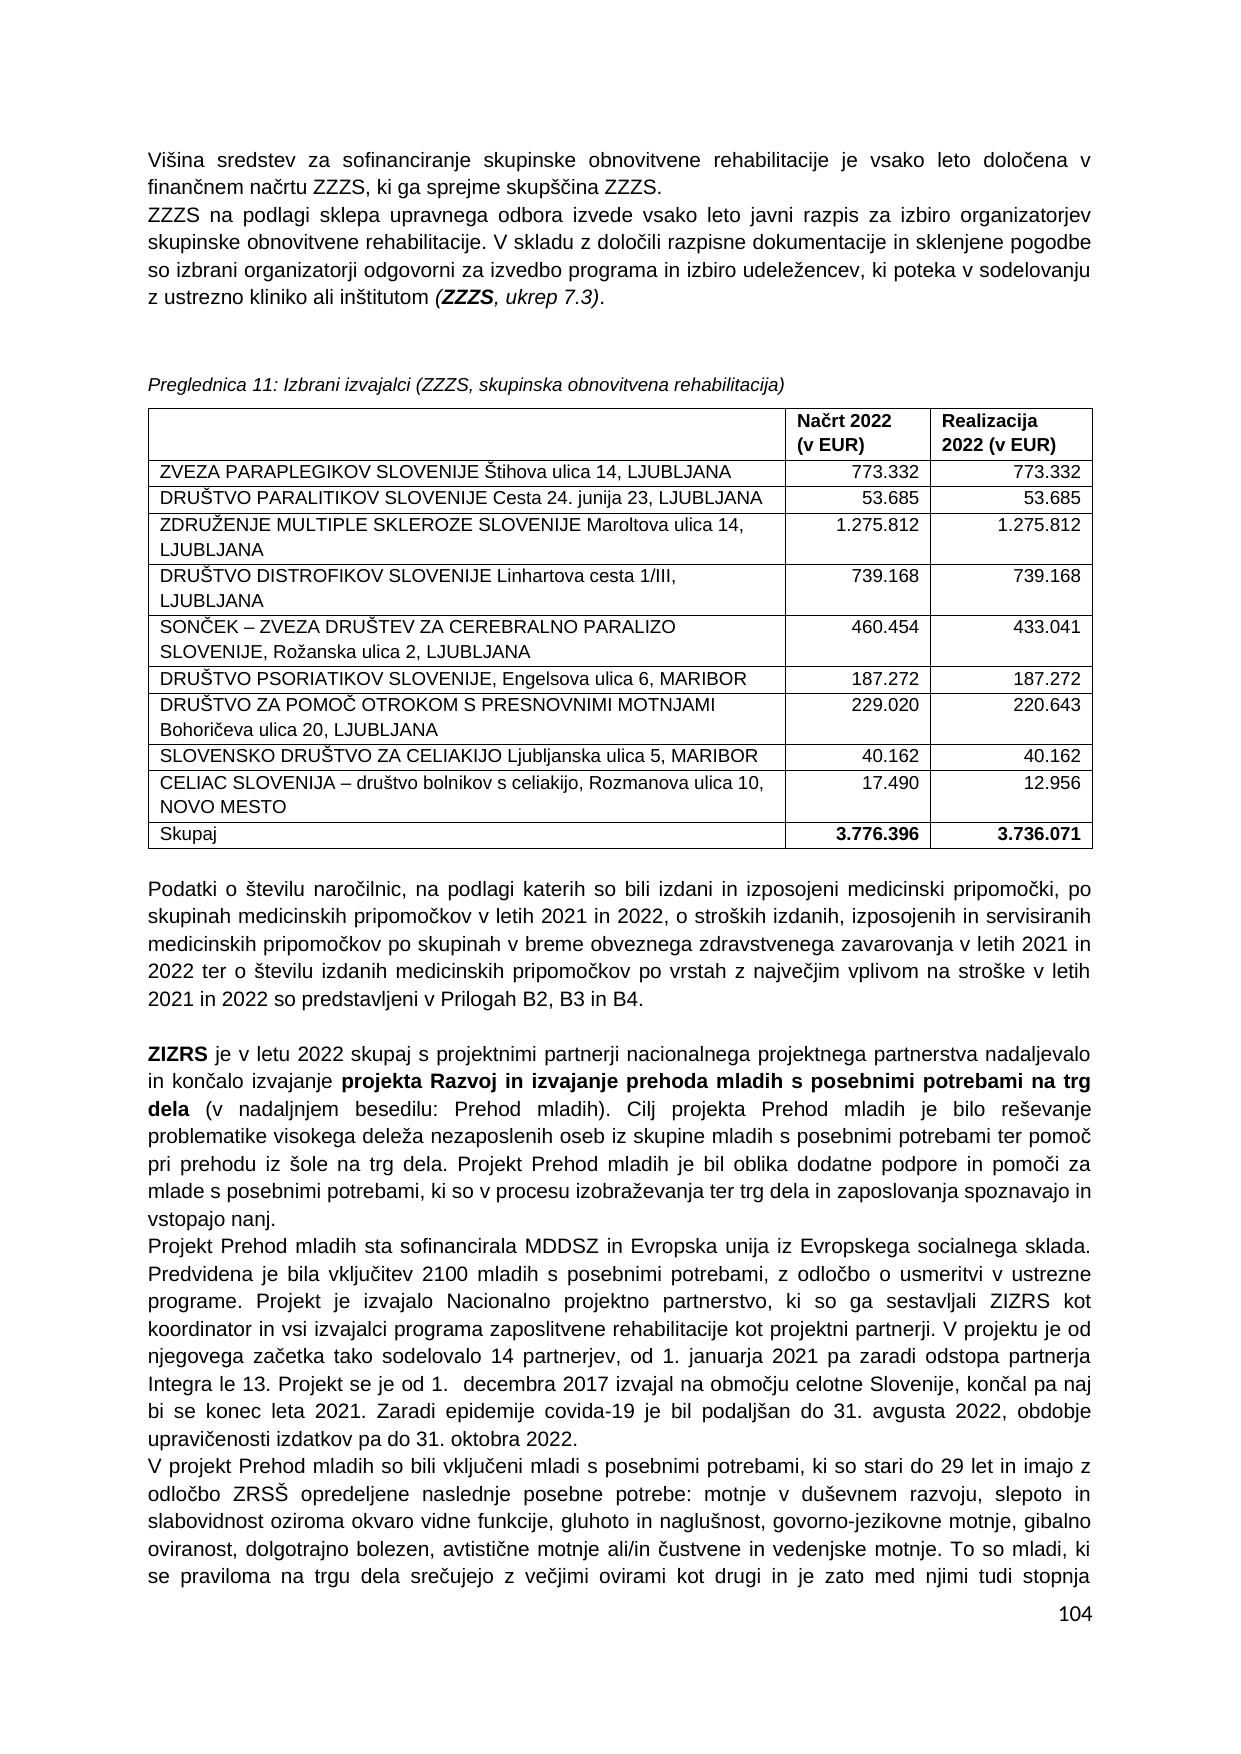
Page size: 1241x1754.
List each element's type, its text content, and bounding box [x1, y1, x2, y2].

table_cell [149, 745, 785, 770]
text Višina sredstev za sofinanciranje skupinske obnovitvene rehabilitacije je vsako leto določena v finančnem načrtu ZZZS, ki ga sprejme skupščina ZZZS. [148, 148, 1092, 199]
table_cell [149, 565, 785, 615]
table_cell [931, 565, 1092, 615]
text Podatki o številu naročilnic, na podlagi katerih so bili izdani in izposojeni medicinski pripomočki, po skupinah medicinskih pripomočkov v letih 2021 in 2022, o stroških izdanih, izposojenih in servisiranih medicinskih pripomočkov po skupinah v breme obveznega zdravstvenega zavarovanja v letih 2021 in 2022 ter o številu izdanih medicinskih pripomočkov po vrstah z največjim vplivom na stroške v letih 2021 in 2022 so predstavljeni v Prilogah B2, B3 in B4. [148, 877, 1092, 1011]
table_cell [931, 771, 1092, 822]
text Projekt Prehod mladih sta sofinancirala MDDSZ in Evropska unija iz Evropskega socialnega sklada. Predvidena je bila vključitev 2100 mladih s posebnimi potrebami, z odločbo o usmeritvi v ustrezne programe. Projekt je izvajalo Nacionalno projektno partnerstvo, ki so ga sestavljali ZIZRS kot koordinator in vsi izvajalci programa zaposlitvene rehabilitacije kot projektni partnerji. V projektu je od njegovega začetka tako sodelovalo 14 partnerjev, od 1. januarja 2021 pa zaradi odstopa partnerja Integra le 13. Projekt se je od 1. decembra 2017 izvajal na območju celotne Slovenije, končal pa naj bi se konec leta 2021. Zaradi epidemije covida-19 je bil podaljšan do 31. avgusta 2022, obdobje upravičenosti izdatkov pa do 31. oktobra 2022. [148, 1234, 1092, 1451]
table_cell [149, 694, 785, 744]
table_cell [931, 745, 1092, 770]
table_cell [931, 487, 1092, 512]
text ZZZS na podlagi sklepa upravnega odbora izvede vsako leto javni razpis za izbiro organizatorjev skupinske obnovitvene rehabilitacije. V skladu z določili razpisne dokumentacije in sklenjene pogodbe so izbrani organizatorji odgovorni za izvedbo programa in izbiro udeležencev, ki poteka v sodelovanju z ustrezno kliniko ali inštitutom (ZZZS, ukrep 7.3). [148, 203, 1092, 309]
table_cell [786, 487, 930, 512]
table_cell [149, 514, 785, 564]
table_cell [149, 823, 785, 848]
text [148, 1454, 1092, 1588]
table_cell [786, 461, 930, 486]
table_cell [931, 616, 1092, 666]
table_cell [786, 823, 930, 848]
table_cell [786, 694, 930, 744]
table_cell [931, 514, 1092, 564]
text Preglednica 11: Izbrani izvajalci (ZZZS, skupinska obnovitvena rehabilitacija) [148, 374, 1092, 396]
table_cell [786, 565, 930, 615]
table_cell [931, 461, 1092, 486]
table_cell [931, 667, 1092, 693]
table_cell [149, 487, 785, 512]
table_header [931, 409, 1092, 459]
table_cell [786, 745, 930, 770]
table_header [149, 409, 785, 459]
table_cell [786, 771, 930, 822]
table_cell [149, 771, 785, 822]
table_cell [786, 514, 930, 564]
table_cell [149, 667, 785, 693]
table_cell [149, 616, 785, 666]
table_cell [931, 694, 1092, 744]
text ZIZRS je v letu 2022 skupaj s projektnimi partnerji nacionalnega projektnega partnerstva nadaljevalo in končalo izvajanje projekta Razvoj in izvajanje prehoda mladih s posebnimi potrebami na trg dela (v nadaljnjem besedilu: Prehod mladih). Cilj projekta Prehod mladih je bilo reševanje problematike visokega deleža nezaposlenih oseb iz skupine mladih s posebnimi potrebami ter pomoč pri prehodu iz šole na trg dela. Projekt Prehod mladih je bil oblika dodatne podpore in pomoči za mlade s posebnimi potrebami, ki so v procesu izobraževanja ter trg dela in zaposlovanja spoznavajo in vstopajo nanj. [148, 1042, 1092, 1231]
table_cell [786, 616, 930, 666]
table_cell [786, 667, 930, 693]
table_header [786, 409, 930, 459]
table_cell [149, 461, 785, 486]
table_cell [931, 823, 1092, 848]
